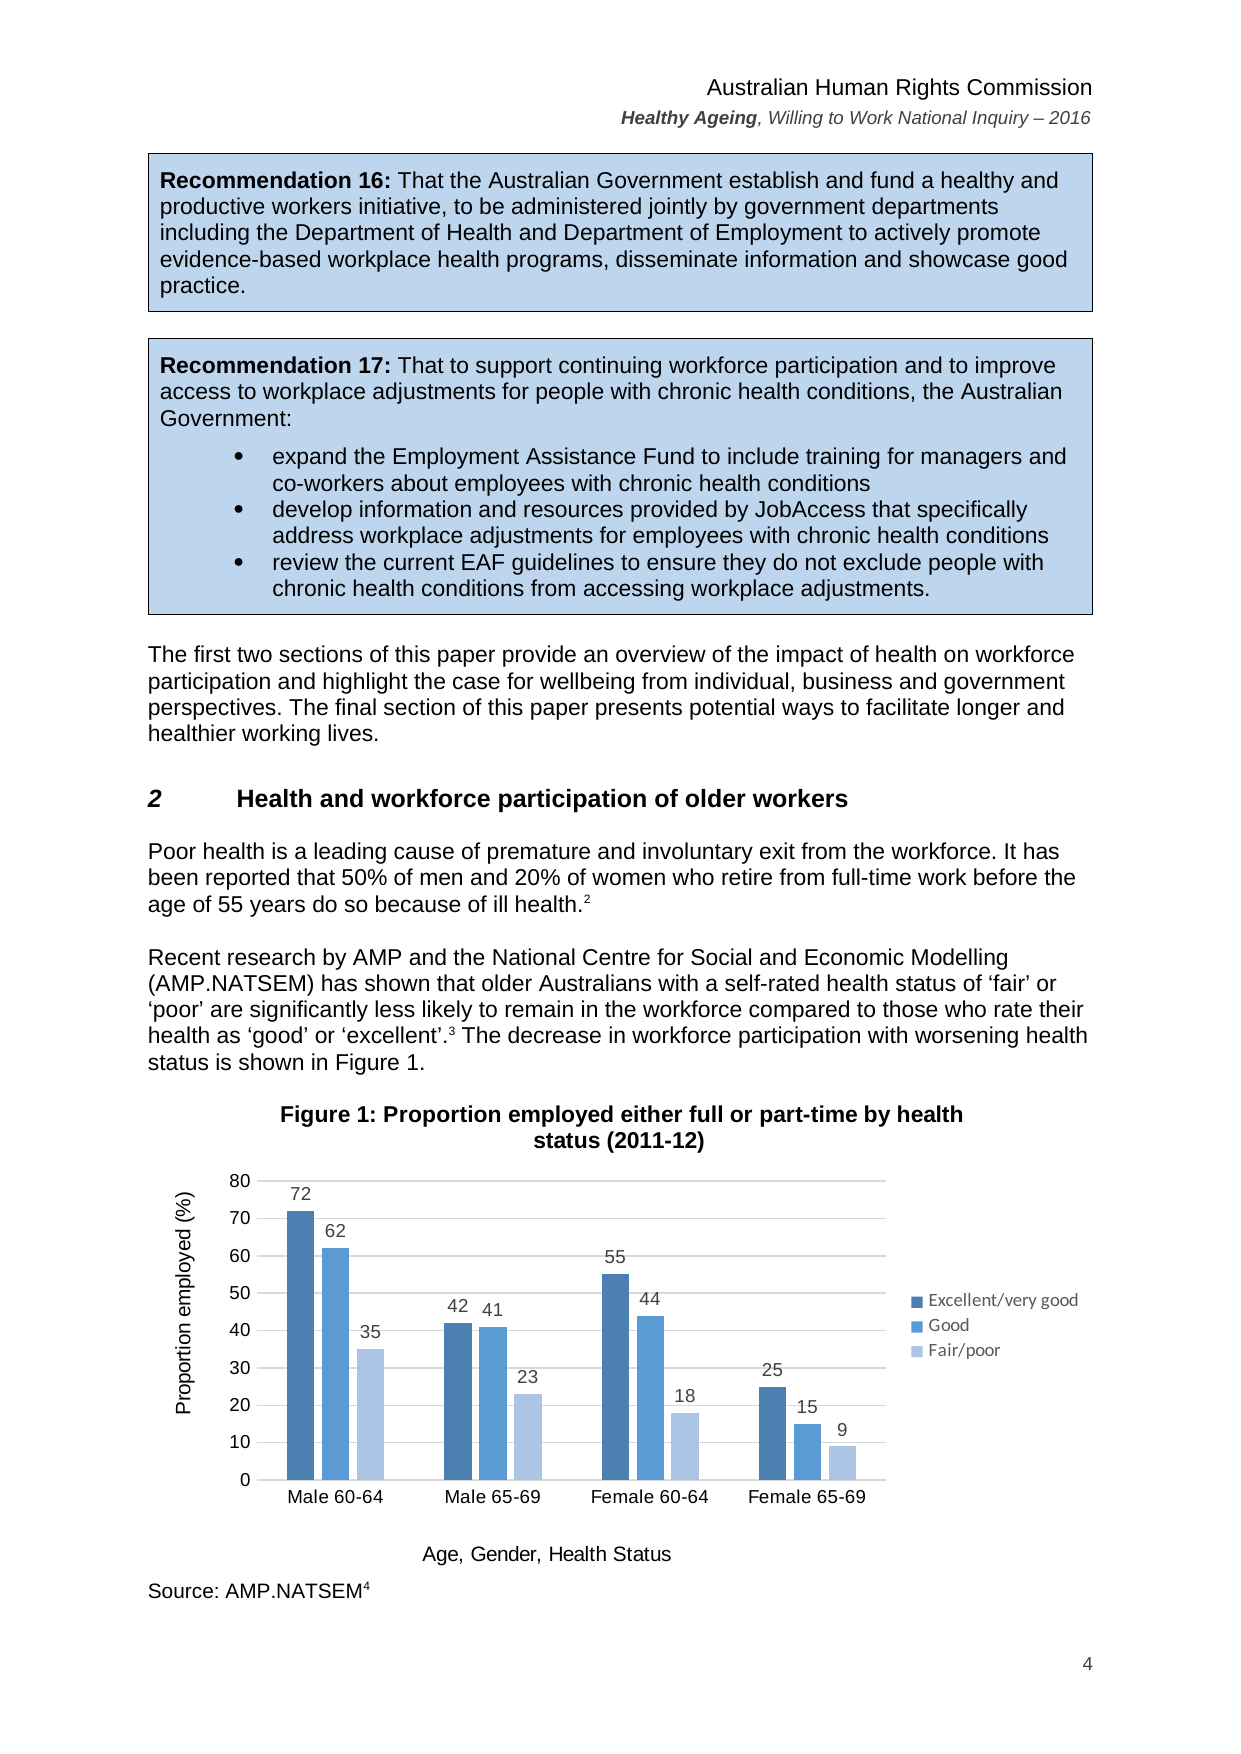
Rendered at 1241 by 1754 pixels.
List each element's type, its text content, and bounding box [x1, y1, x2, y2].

text Source: AMP.NATSEM [148, 1579, 1092, 1603]
table_header Recommendation 17: That to support continuing workforce participation and to improve access to workplace adjustments for people with chronic health conditions, the Australian Government: expand the Employment Assistance Fund to include training for managers and co-workers about employees with chronic health conditions develop information and resources provided by JobAccess that specifically address workplace adjustments for employees with chronic health conditions review the current EAF guidelines to ensure they do not exclude people with chronic health conditions from accessing workplace adjustments. [149, 339, 1092, 614]
subtitle Health and workforce participation of older workers [148, 784, 1092, 813]
text Poor health is a leading cause of premature and involuntary exit from the workforce. It has been reported that 50% of men and 20% of women who retire from full-time work before the age of 55 years do so because of ill health. [148, 838, 1092, 917]
table_header Recommendation 16: That the Australian Government establish and fund a healthy and productive workers initiative, to be administered jointly by government departments including the Department of Health and Department of Employment to actively promote evidence-based workplace health programs, disseminate information and showcase good practice. [149, 154, 1092, 311]
text The first two sections of this paper provide an overview of the impact of health on workforce participation and highlight the case for wellbeing from individual, business and government perspectives. The final section of this paper presents potential ways to facilitate longer and healthier working lives. [148, 641, 1092, 747]
text Recent research by AMP and the National Centre for Social and Economic Modelling (AMP.NATSEM) has shown that older Australians with a self-rated health status of ‘fair’ or ‘poor’ are significantly less likely to remain in the workforce compared to those who rate their health as ‘good’ or ‘excellent’. The decrease in workforce participation with worsening health status is shown in Figure 1. [148, 943, 1092, 1075]
